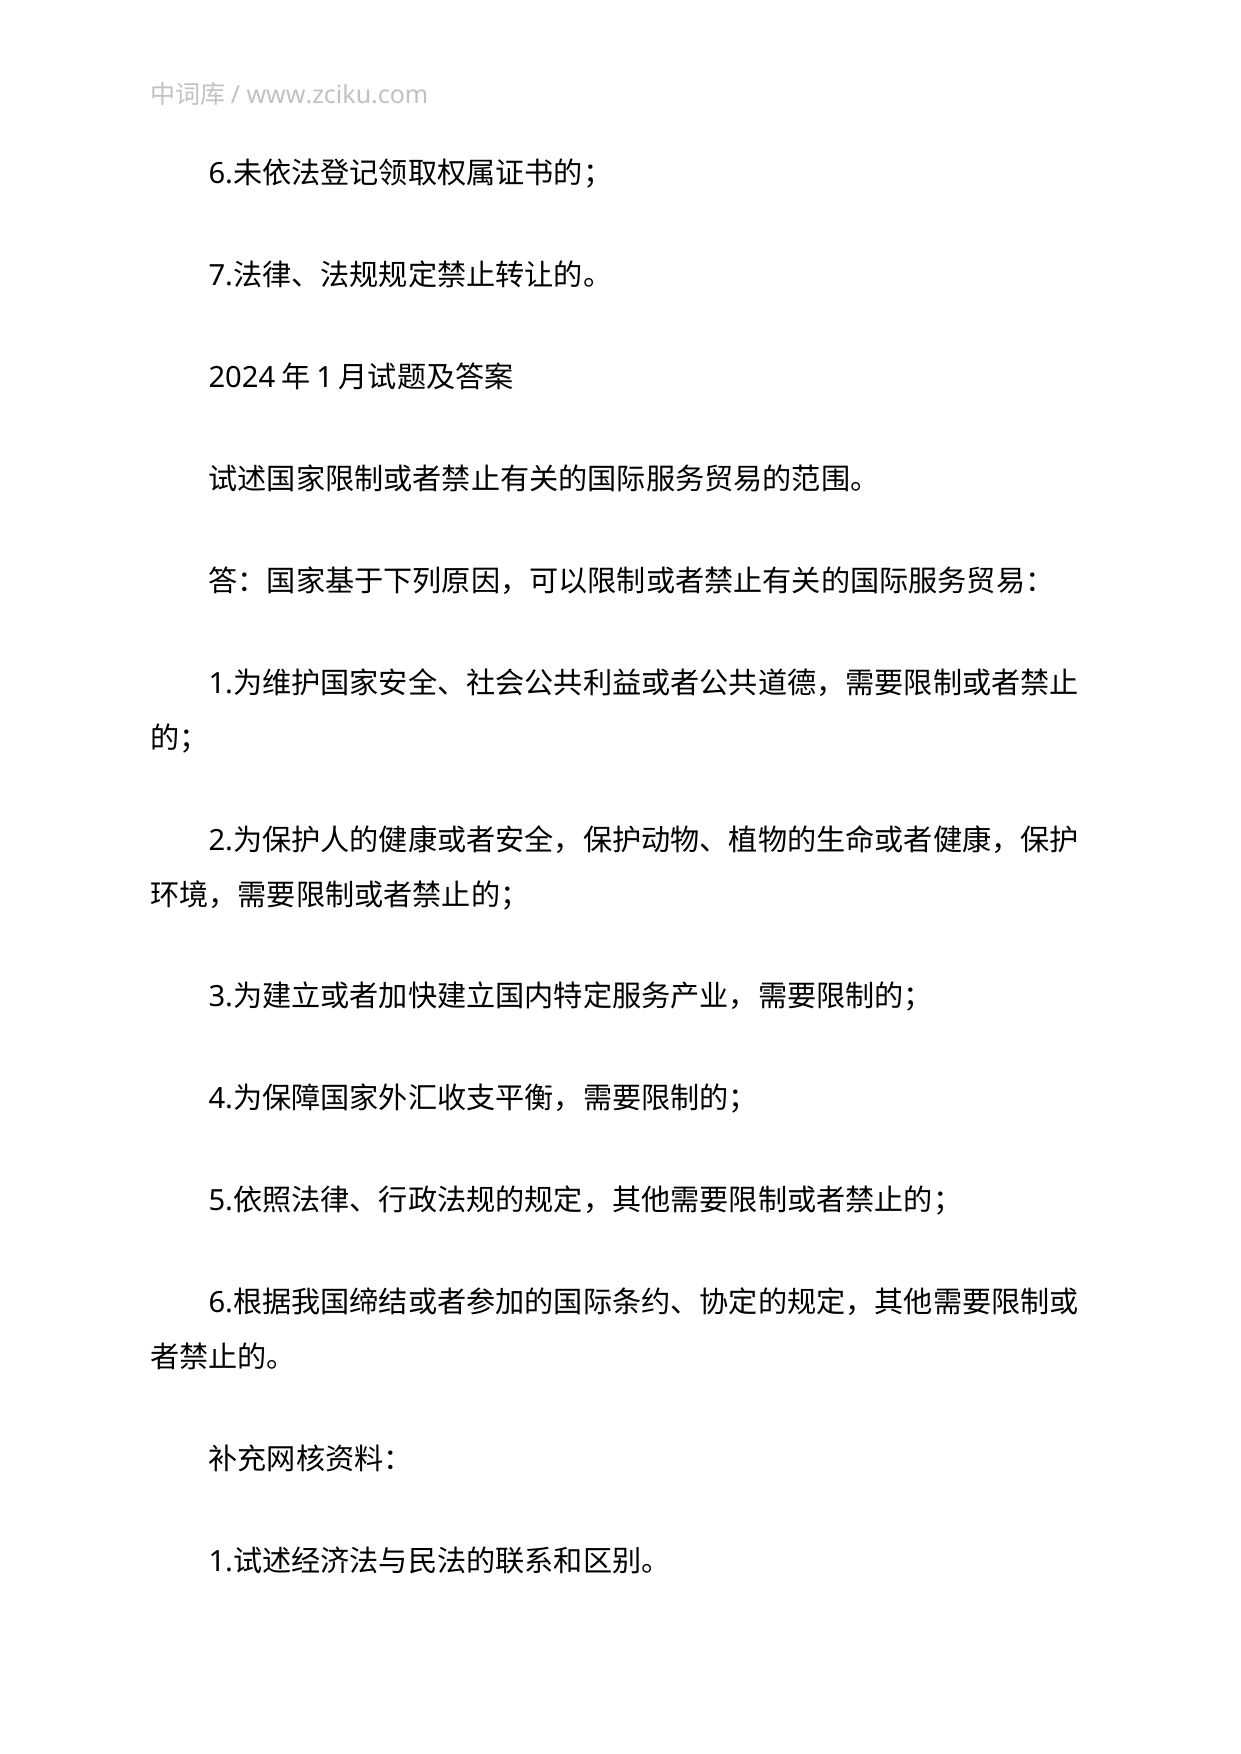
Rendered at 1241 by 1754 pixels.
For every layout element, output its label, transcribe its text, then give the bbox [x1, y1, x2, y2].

text 1.为维护国家安全、社会公共利益或者公共道德，需要限制或者禁止的； [150, 659, 1090, 757]
text 补充网核资料： [150, 1436, 1090, 1478]
text 4.为保障国家外汇收支平衡，需要限制的； [150, 1075, 1090, 1117]
text 2024年1月试题及答案 [150, 354, 1090, 396]
text 1.试述经济法与民法的联系和区别。 [150, 1537, 1090, 1580]
text 答：国家基于下列原因，可以限制或者禁止有关的国际服务贸易： [150, 558, 1090, 600]
text 试述国家限制或者禁止有关的国际服务贸易的范围。 [150, 456, 1090, 498]
text 3.为建立或者加快建立国内特定服务产业，需要限制的； [150, 973, 1090, 1015]
text 6.未依法登记领取权属证书的； [150, 150, 1090, 192]
text 2.为保护人的健康或者安全，保护动物、植物的生命或者健康，保护环境，需要限制或者禁止的； [150, 816, 1090, 913]
text 7.法律、法规规定禁止转让的。 [150, 252, 1090, 294]
text 5.依照法律、行政法规的规定，其他需要限制或者禁止的； [150, 1177, 1090, 1219]
text 6.根据我国缔结或者参加的国际条约、协定的规定，其他需要限制或者禁止的。 [150, 1279, 1090, 1376]
